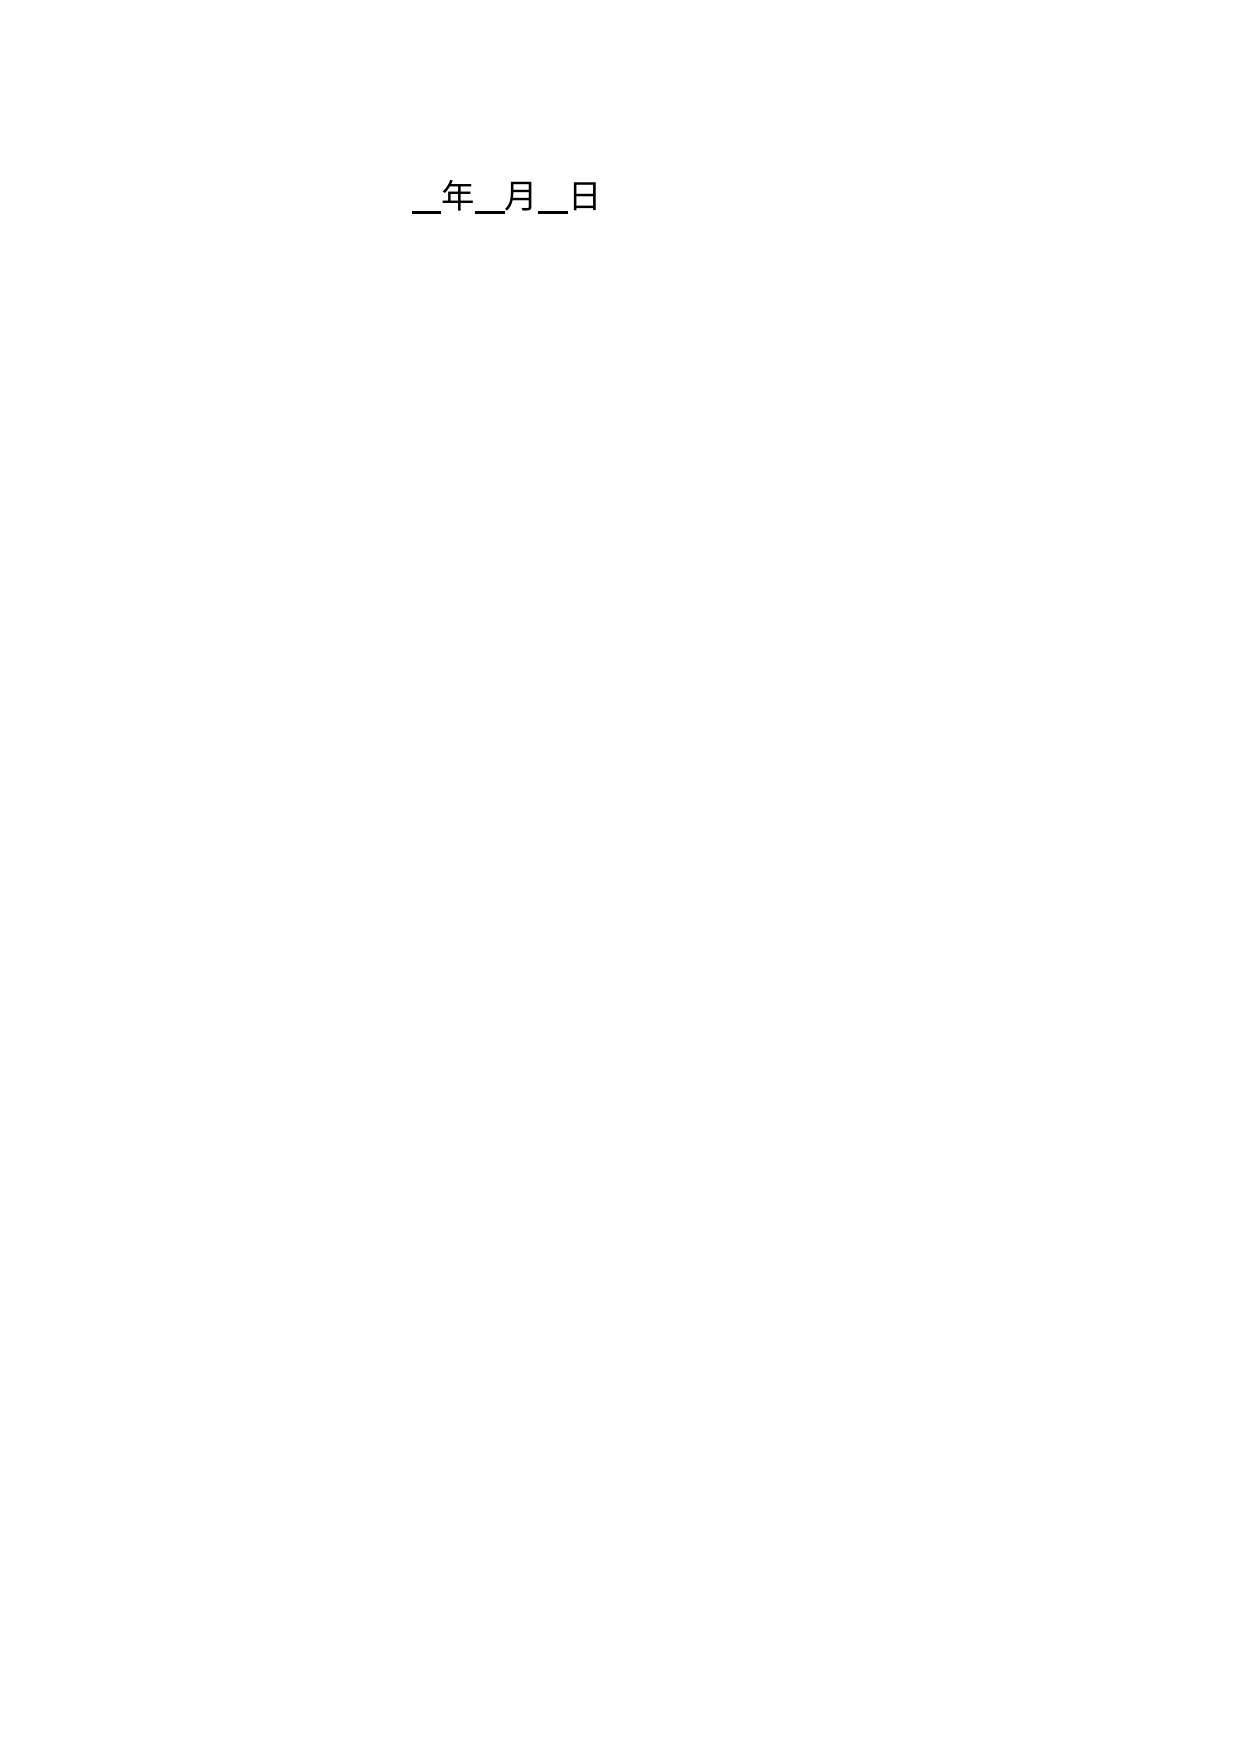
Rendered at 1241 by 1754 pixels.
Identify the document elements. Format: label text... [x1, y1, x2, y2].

text 年 月 日 [187, 162, 1053, 227]
